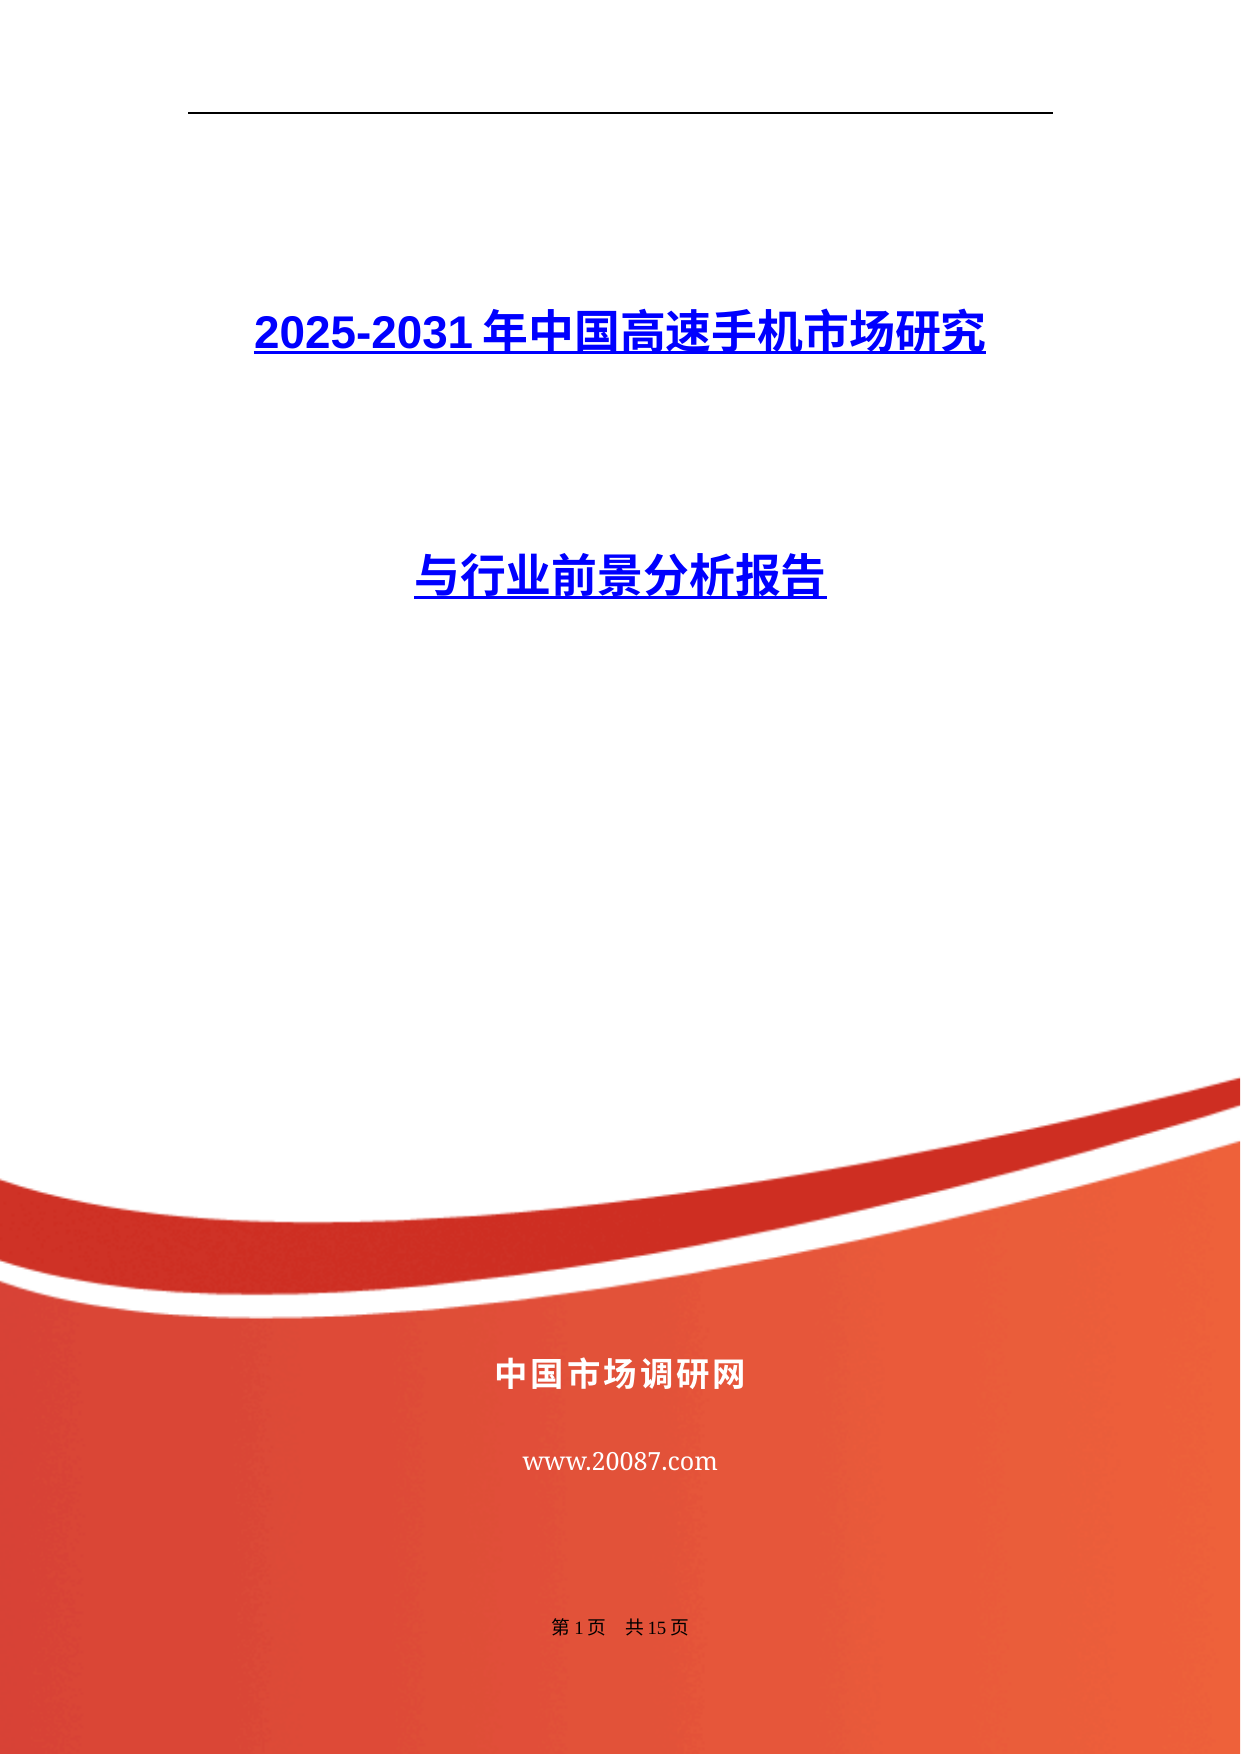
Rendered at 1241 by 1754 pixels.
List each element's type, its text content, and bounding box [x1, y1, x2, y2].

table_header 2025-2031年中国高速手机市场研究与行业前景分析报告 [188, 207, 1053, 773]
text www.20087.com [187, 1428, 1053, 1493]
picture [0, 1006, 1241, 1754]
subtitle 中国市场调研网 [187, 1339, 1053, 1404]
